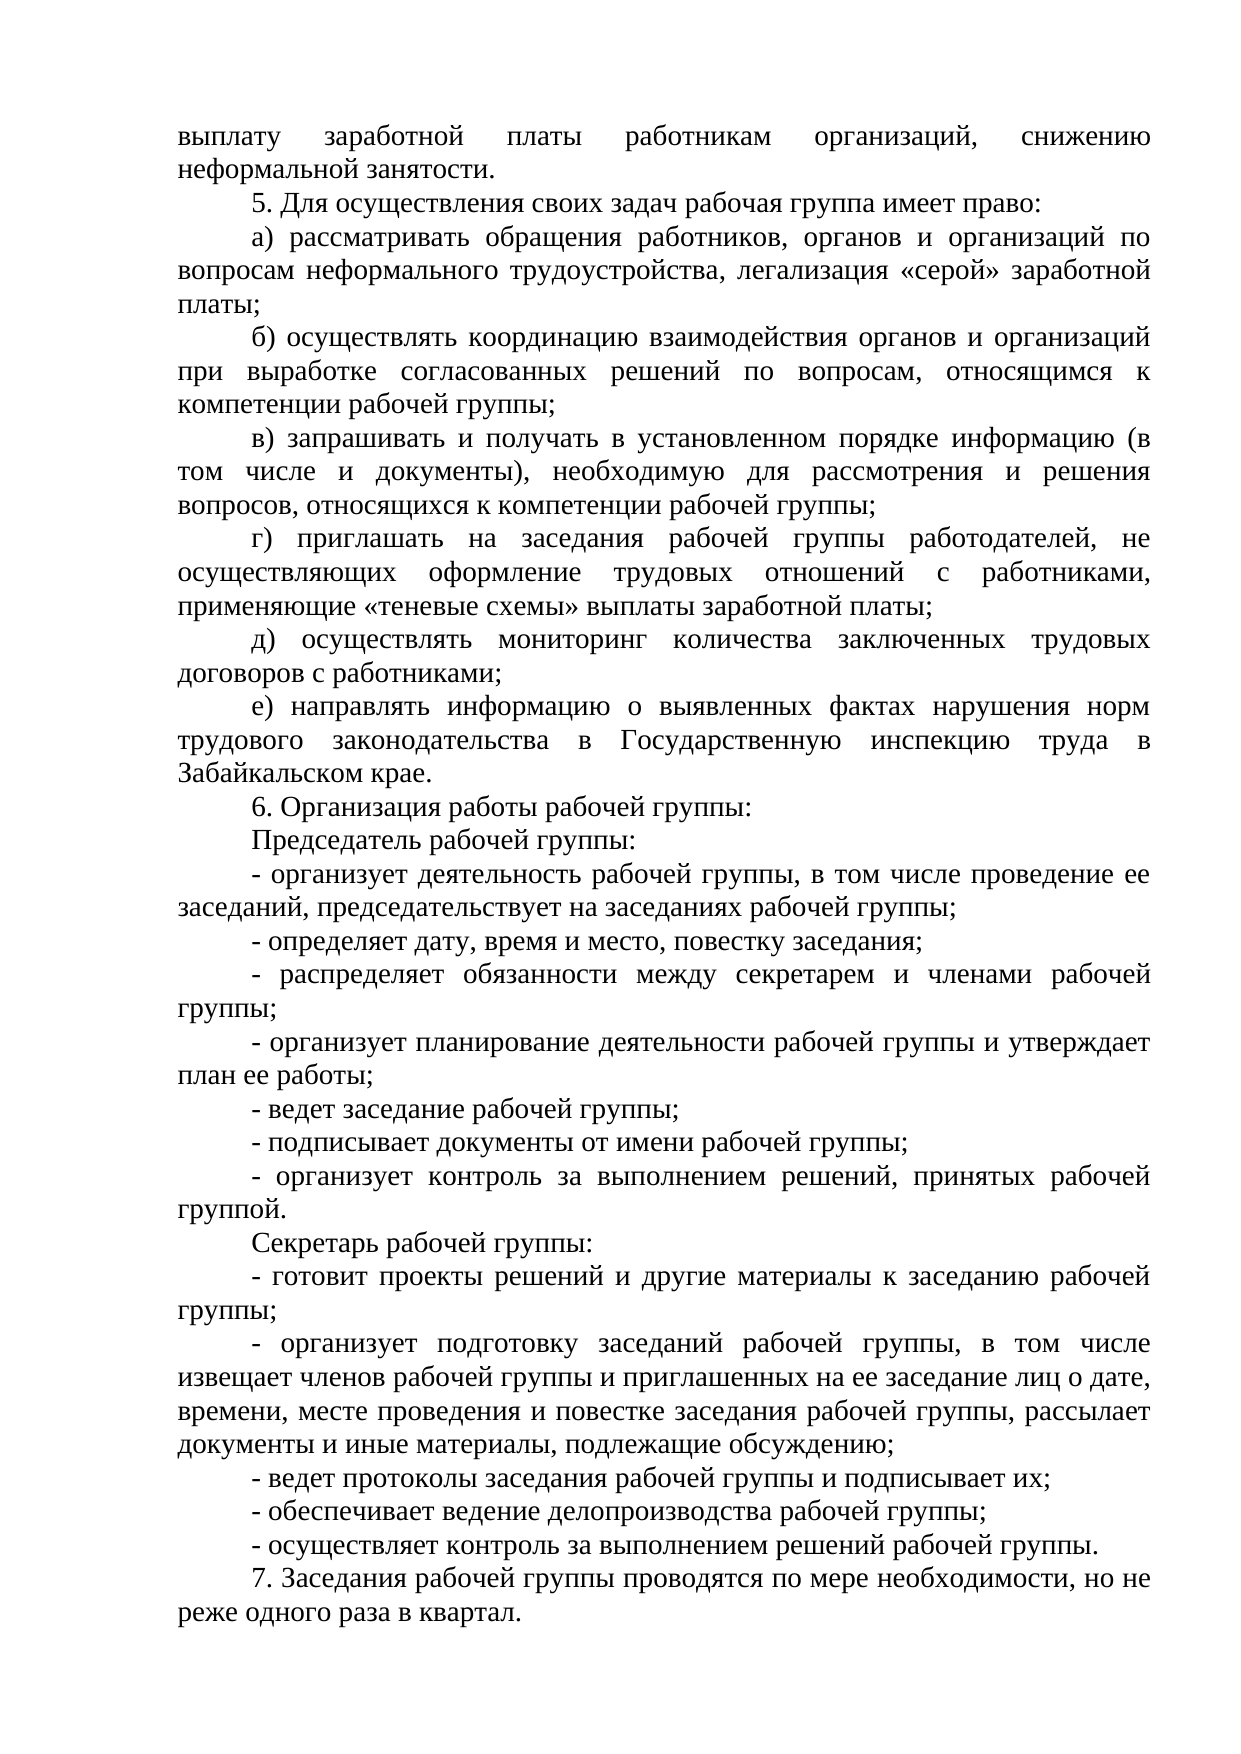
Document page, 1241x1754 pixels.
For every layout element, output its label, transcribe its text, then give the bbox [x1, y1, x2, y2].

text - организует деятельность рабочей группы, в том числе проведение ее заседаний, председательствует на заседаниях рабочей группы; [177, 856, 1152, 923]
text - определяет дату, время и место, повестку заседания; [177, 923, 1152, 957]
text 5. Для осуществления своих задач рабочая группа имеет право: [177, 185, 1152, 219]
text - организует планирование деятельности рабочей группы и утверждает план ее работы; [177, 1024, 1152, 1091]
text Председатель рабочей группы: [177, 822, 1152, 856]
text - организует подготовку заседаний рабочей группы, в том числе извещает членов рабочей группы и приглашенных на ее заседание лиц о дате, времени, месте проведения и повестке заседания рабочей группы, рассылает документы и иные материалы, подлежащие обсуждению; [177, 1326, 1152, 1460]
text Секретарь рабочей группы: [177, 1225, 1152, 1258]
text - обеспечивает ведение делопроизводства рабочей группы; [177, 1493, 1152, 1527]
text 6. Организация работы рабочей группы: [177, 789, 1152, 822]
text - подписывает документы от имени рабочей группы; [177, 1124, 1152, 1158]
text - осуществляет контроль за выполнением решений рабочей группы. [177, 1527, 1152, 1560]
text - распределяет обязанности между секретарем и членами рабочей группы; [177, 957, 1152, 1024]
text 7. Заседания рабочей группы проводятся по мере необходимости, но не реже одного раза в квартал. [177, 1560, 1152, 1627]
text г) приглашать на заседания рабочей группы работодателей, не осуществляющих оформление трудовых отношений с работниками, применяющие «теневые схемы» выплаты заработной платы; [177, 521, 1152, 621]
text - ведет протоколы заседания рабочей группы и подписывает их; [177, 1460, 1152, 1493]
text - организует контроль за выполнением решений, принятых рабочей группой. [177, 1158, 1152, 1225]
text д) осуществлять мониторинг количества заключенных трудовых договоров с работниками; [177, 621, 1152, 688]
text б) осуществлять координацию взаимодействия органов и организаций при выработке согласованных решений по вопросам, относящимся к компетенции рабочей группы; [177, 319, 1152, 420]
text - ведет заседание рабочей группы; [177, 1091, 1152, 1124]
text а) рассматривать обращения работников, органов и организаций по вопросам неформального трудоустройства, легализация «серой» заработной платы; [177, 219, 1152, 319]
text - готовит проекты решений и другие материалы к заседанию рабочей группы; [177, 1258, 1152, 1326]
text е) направлять информацию о выявленных фактах нарушения норм трудового законодательства в Государственную инспекцию труда в Забайкальском крае. [177, 688, 1152, 789]
text в) запрашивать и получать в установленном порядке информацию (в том числе и документы), необходимую для рассмотрения и решения вопросов, относящихся к компетенции рабочей группы; [177, 420, 1152, 521]
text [177, 118, 1152, 185]
